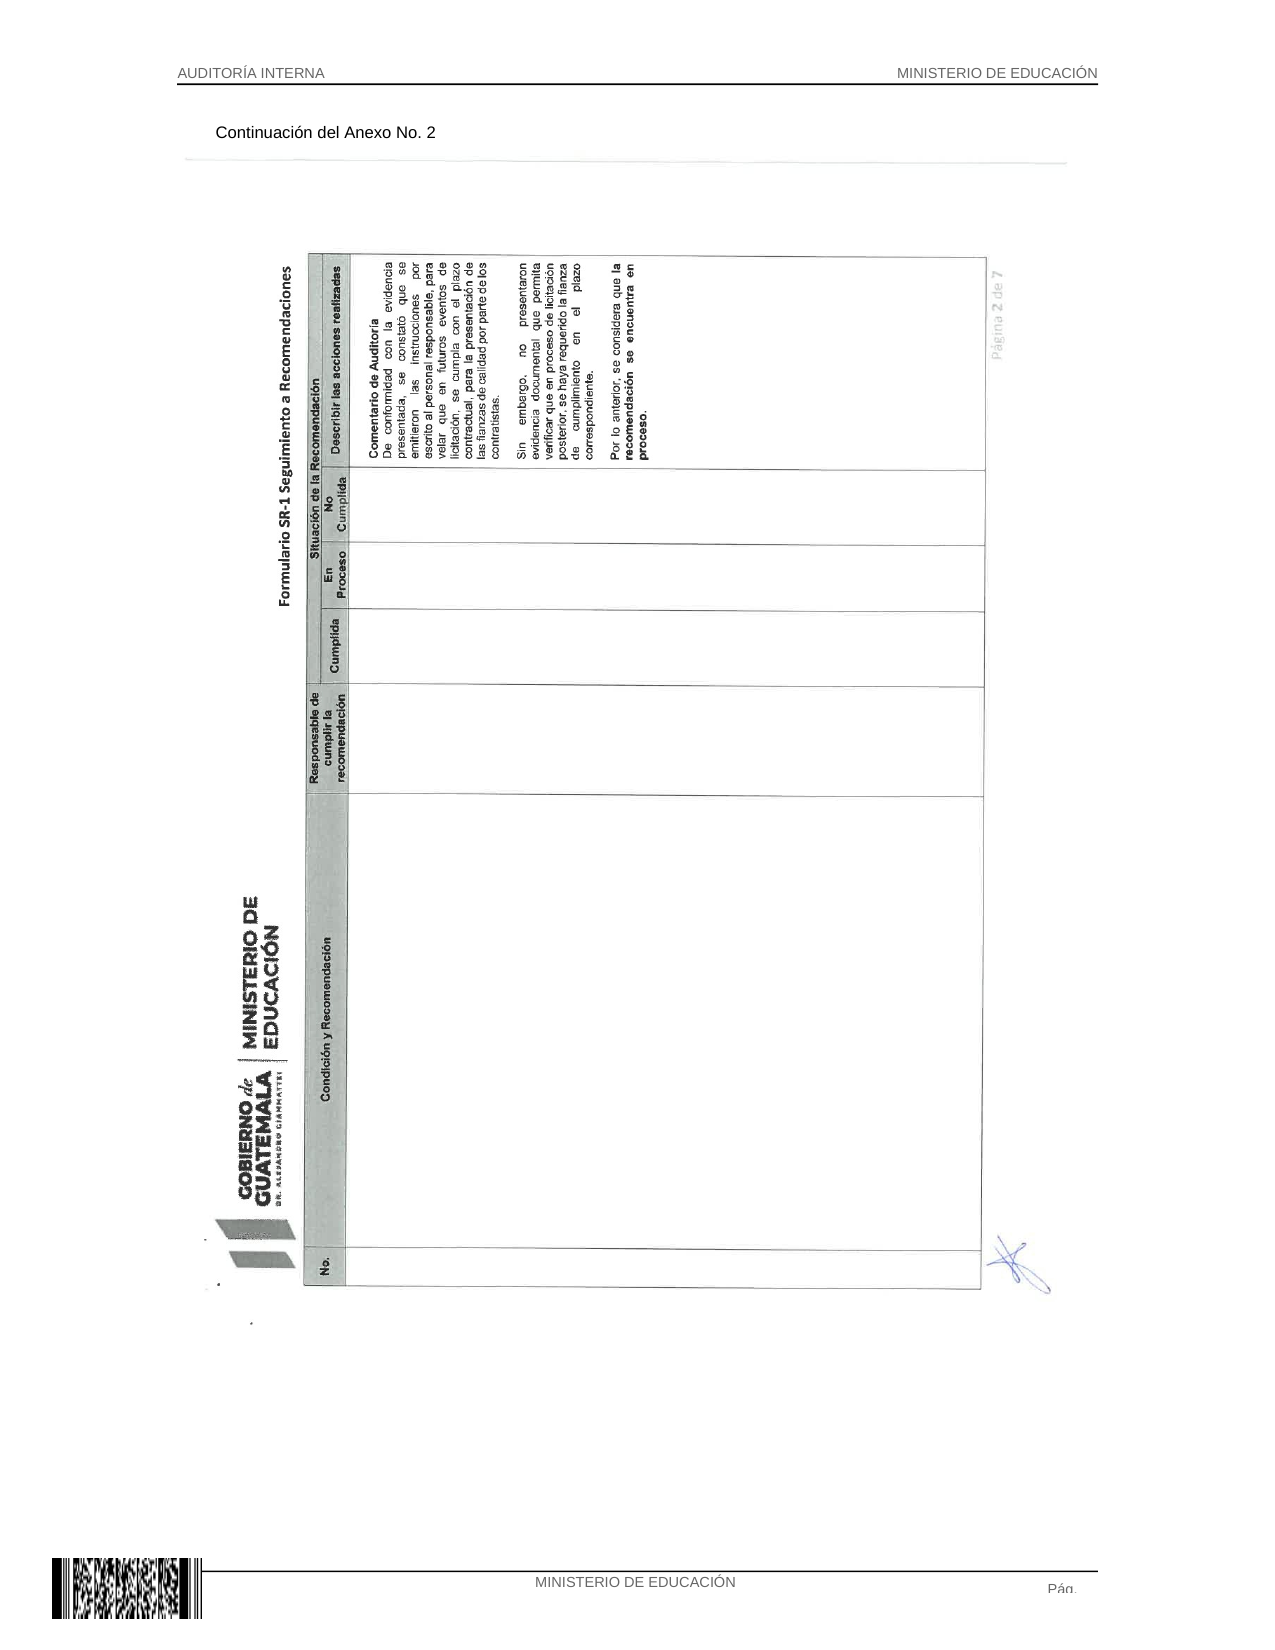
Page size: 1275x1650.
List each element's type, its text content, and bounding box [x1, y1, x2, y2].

picture [181, 150, 1068, 1330]
text Continuación del Anexo No. 2 [215, 123, 1108, 142]
picture [52, 1558, 202, 1619]
